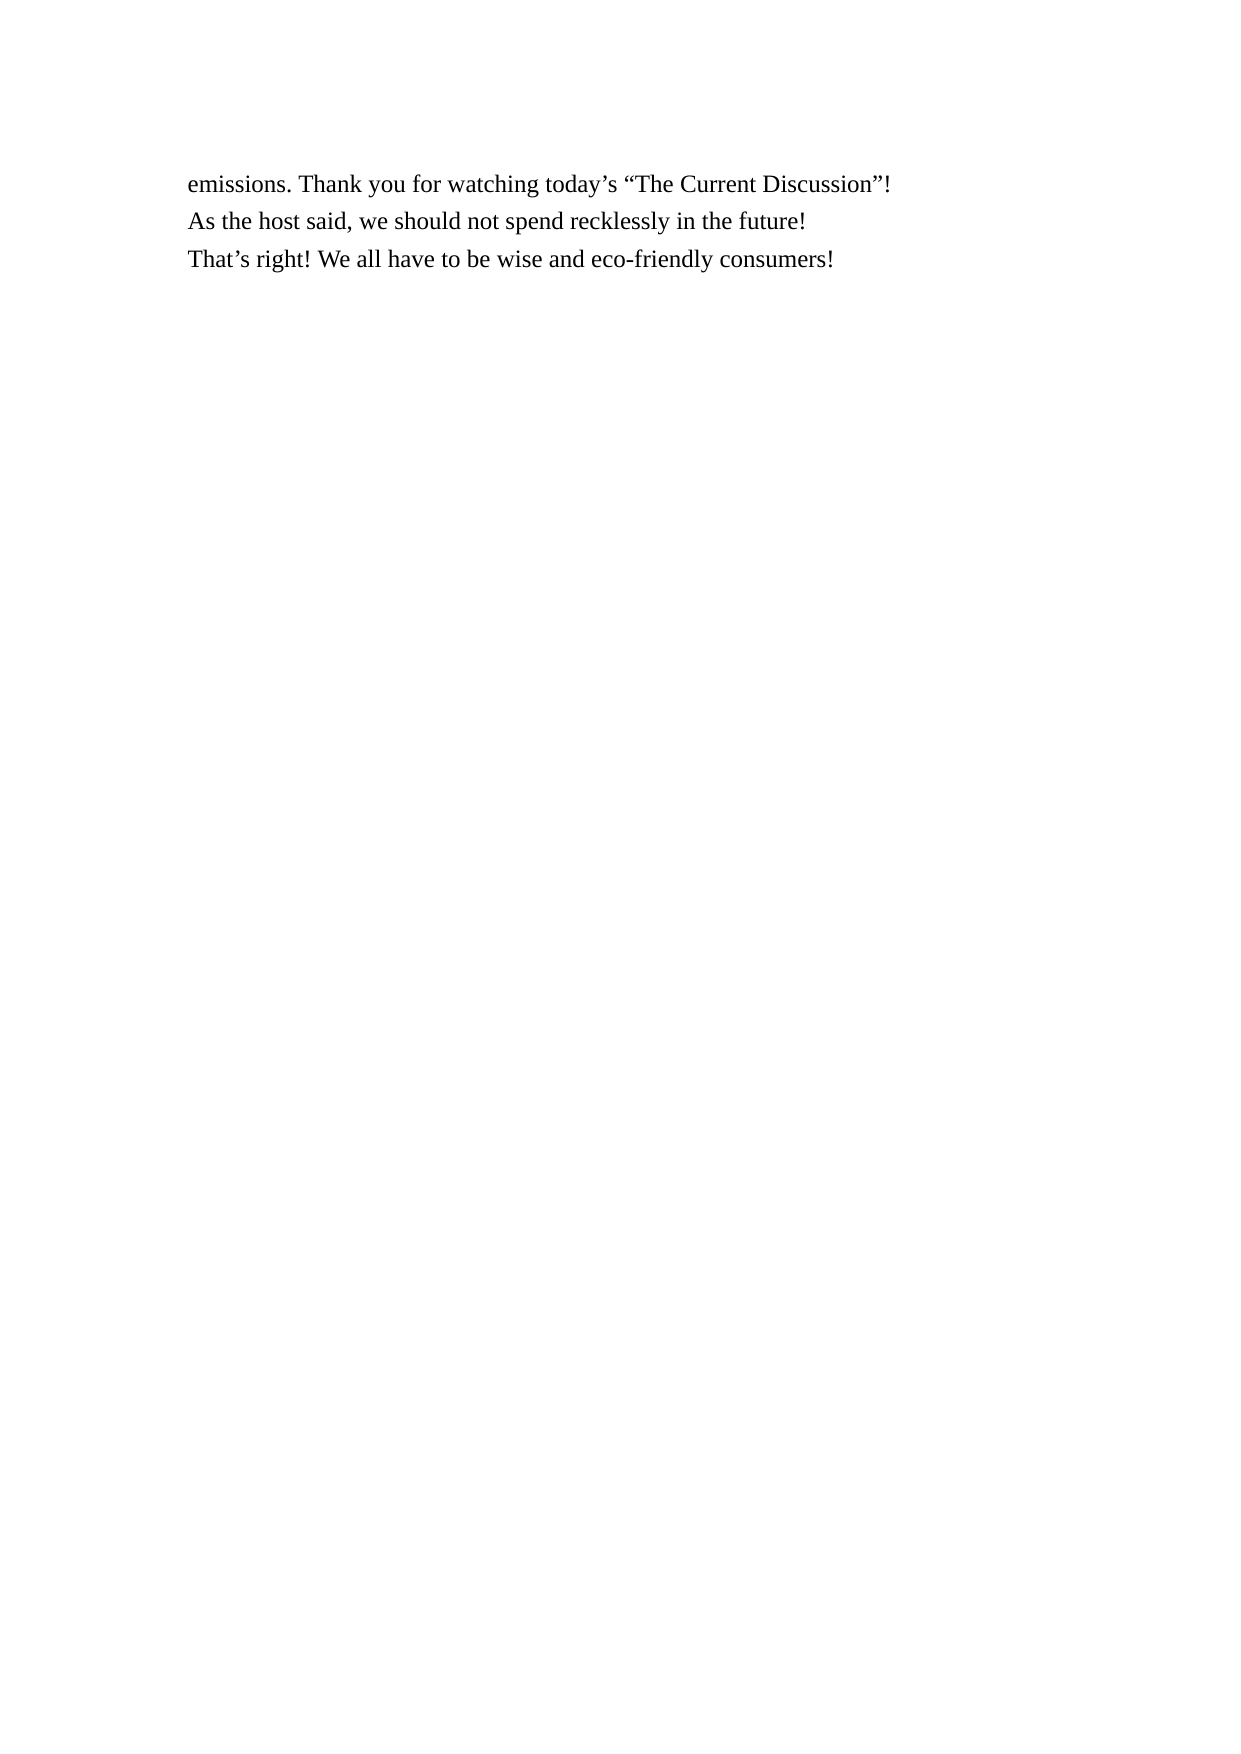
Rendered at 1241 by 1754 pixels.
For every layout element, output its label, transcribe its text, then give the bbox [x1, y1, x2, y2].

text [187, 164, 1053, 202]
text That’s right! We all have to be wise and eco-friendly consumers! [187, 239, 1053, 277]
text As the host said, we should not spend recklessly in the future! [187, 202, 1053, 239]
